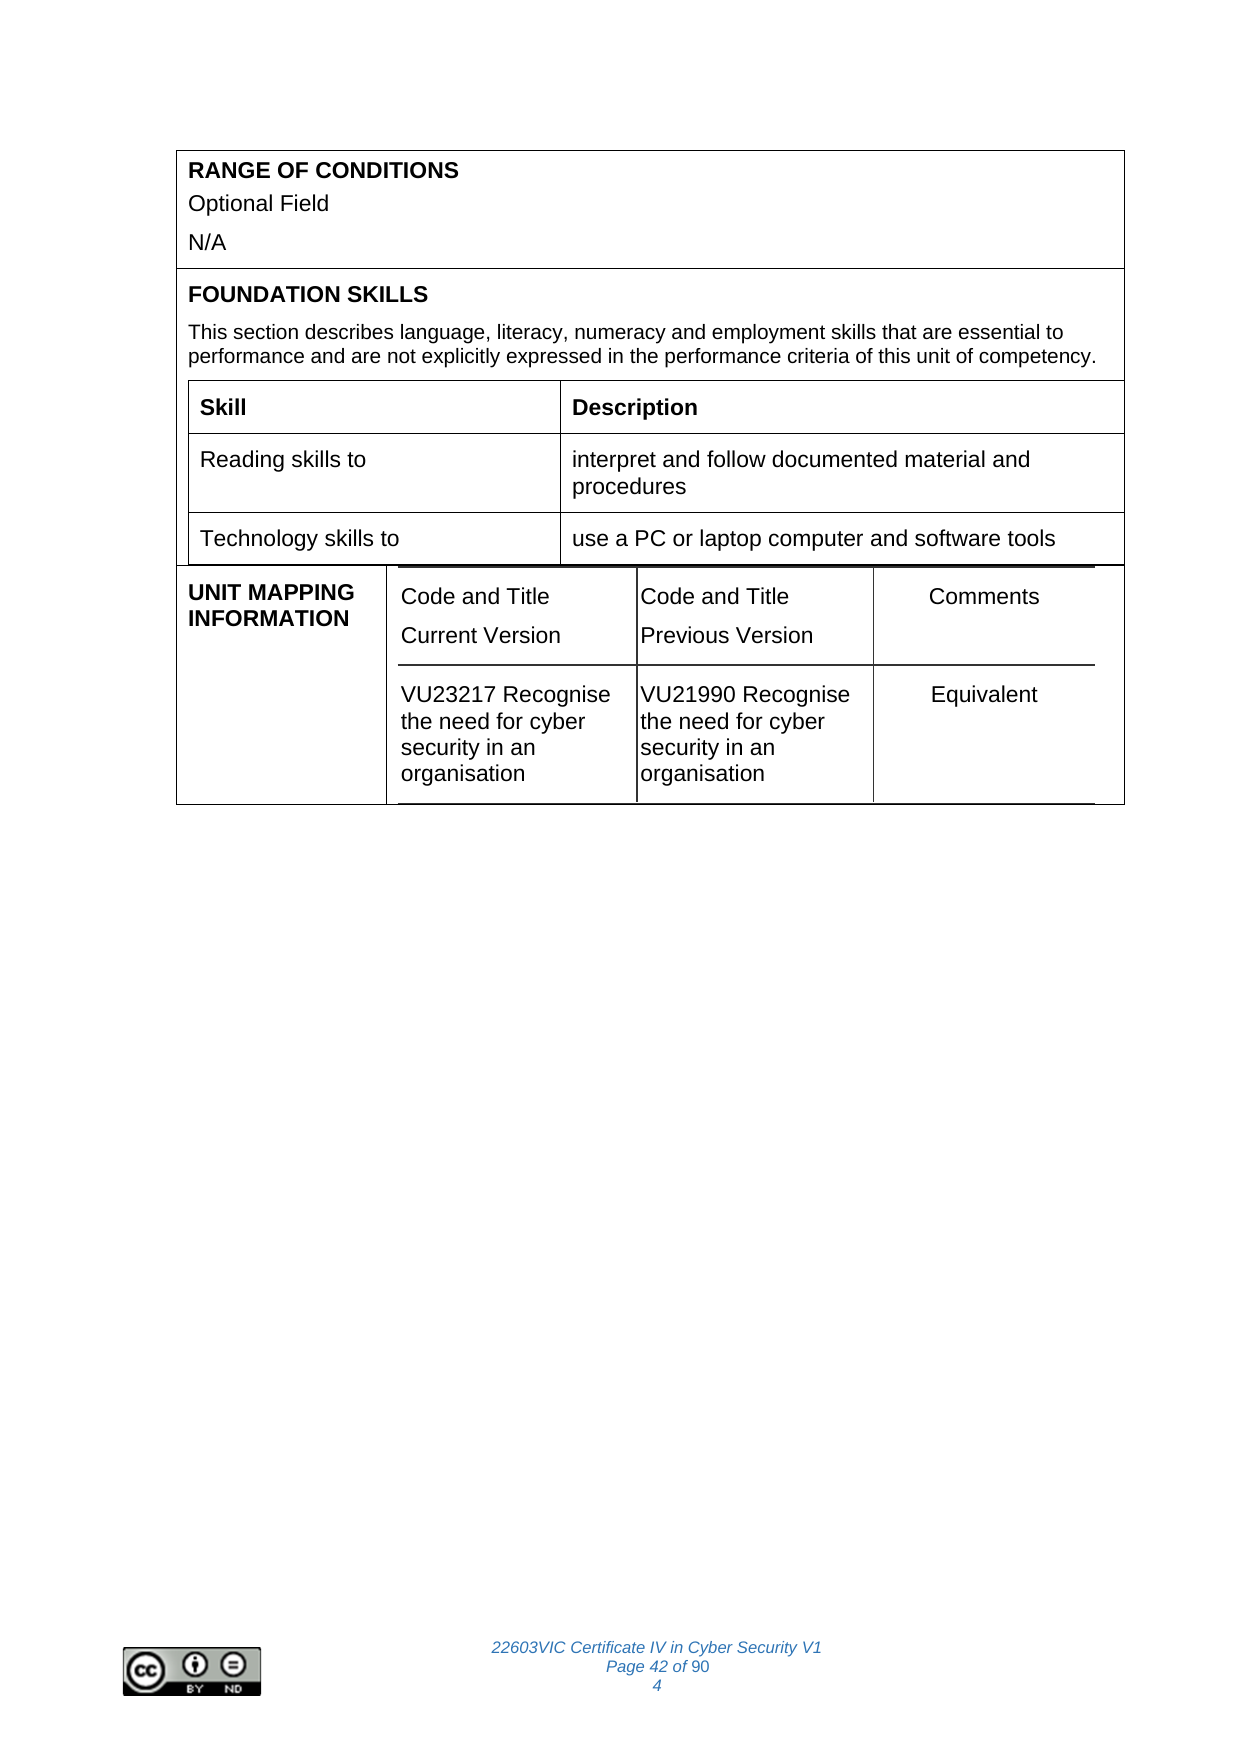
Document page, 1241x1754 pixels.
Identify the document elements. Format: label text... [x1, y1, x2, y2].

picture [122, 1647, 262, 1696]
table_cell FOUNDATION SKILLS This section describes language, literacy, numeracy and employment skills that are essential to performance and are not explicitly expressed in the performance criteria of this unit of competency. [177, 269, 1124, 565]
table_cell RANGE OF CONDITIONS Optional Field N/A [177, 151, 1124, 268]
table_cell [387, 566, 1124, 804]
table_cell UNIT MAPPING INFORMATION [177, 566, 386, 804]
